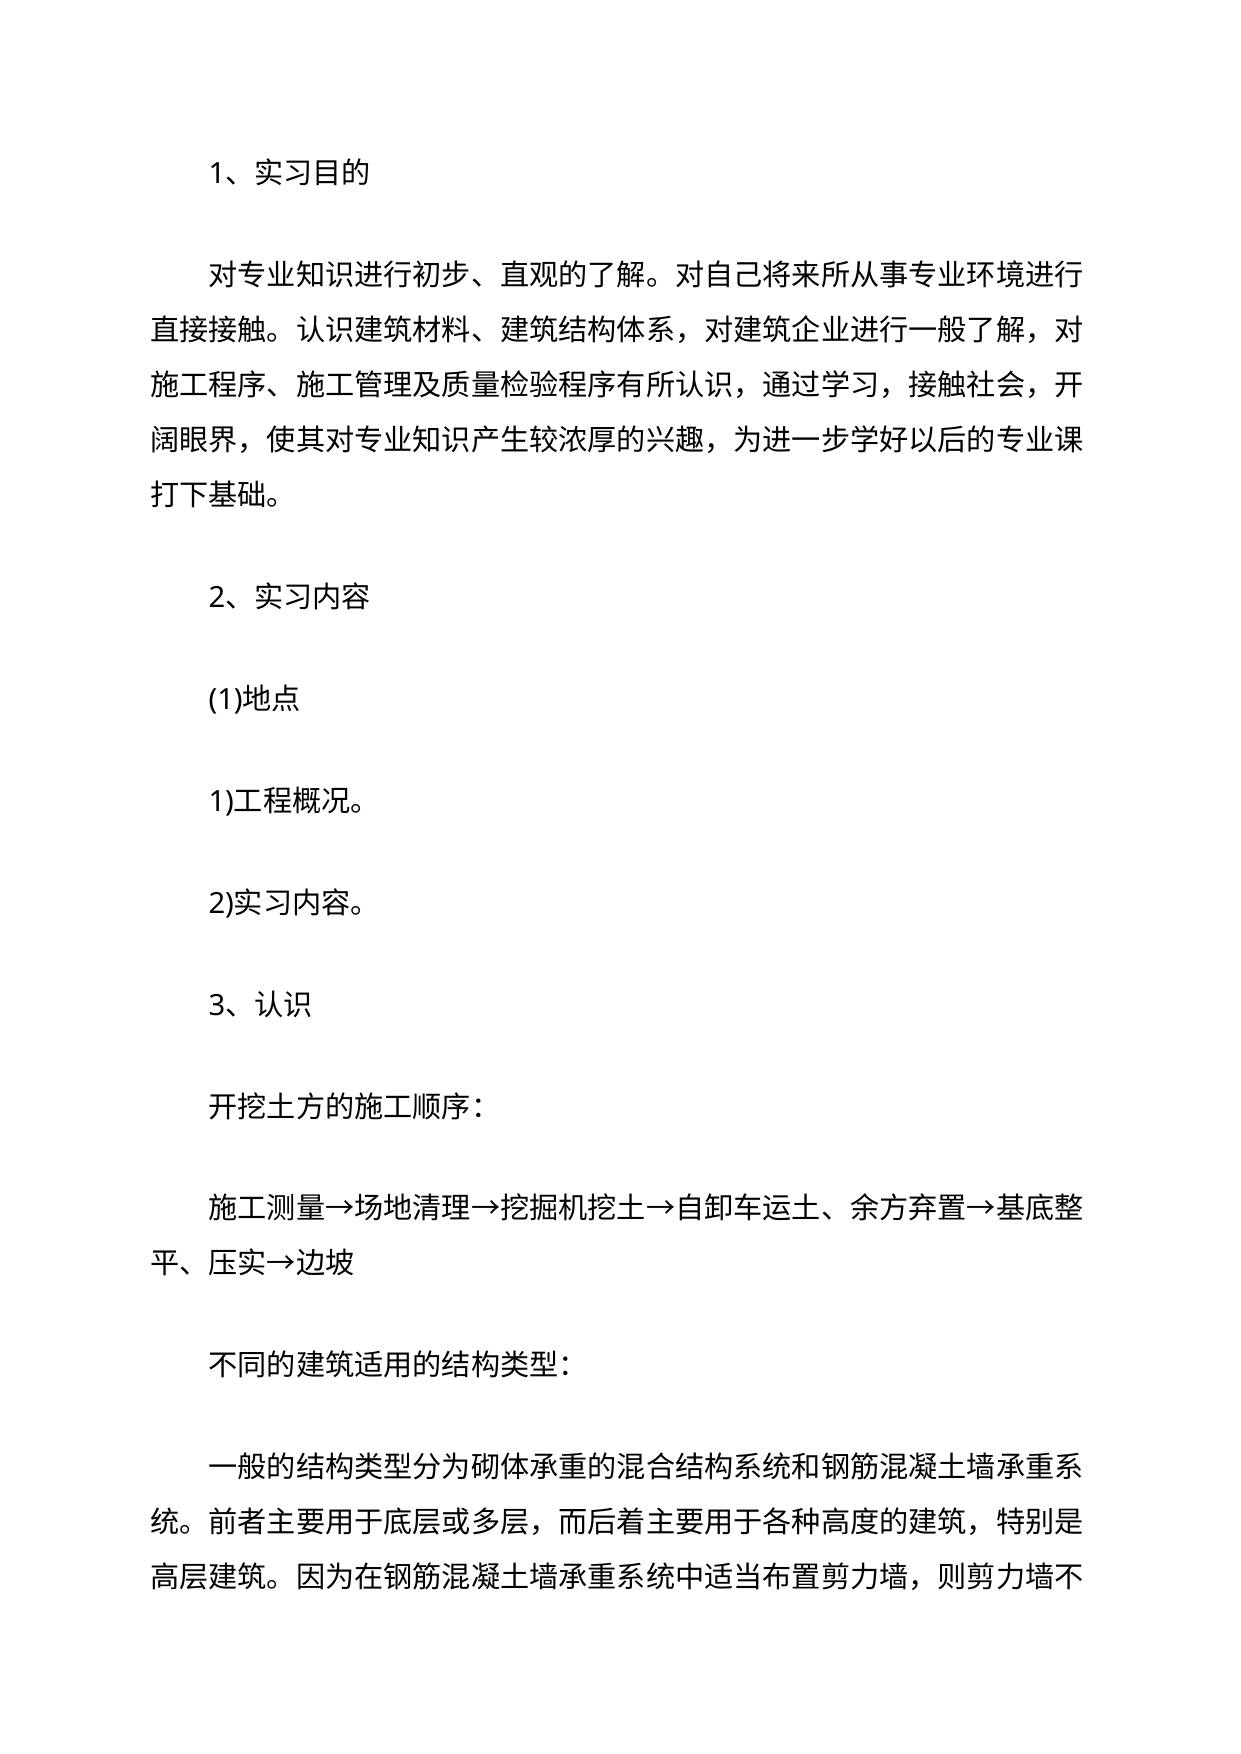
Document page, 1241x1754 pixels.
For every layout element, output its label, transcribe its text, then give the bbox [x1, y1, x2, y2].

text 对专业知识进行初步、直观的了解。对自己将来所从事专业环境进行直接接触。认识建筑材料、建筑结构体系，对建筑企业进行一般了解，对施工程序、施工管理及质量检验程序有所认识，通过学习，接触社会，开阔眼界，使其对专业知识产生较浓厚的兴趣，为进一步学好以后的专业课打下基础。 [150, 252, 1090, 514]
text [150, 1443, 1090, 1596]
text 2、实习内容 [150, 573, 1090, 616]
text 3、认识 [150, 981, 1090, 1024]
text 1)工程概况。 [150, 777, 1090, 820]
text 不同的建筑适用的结构类型： [150, 1342, 1090, 1384]
text 开挖土方的施工顺序： [150, 1083, 1090, 1126]
text 1、实习目的 [150, 150, 1090, 192]
text 施工测量→场地清理→挖掘机挖土→自卸车运土、余方弃置→基底整平、压实→边坡 [150, 1185, 1090, 1282]
text 2)实习内容。 [150, 879, 1090, 922]
text (1)地点 [150, 675, 1090, 718]
